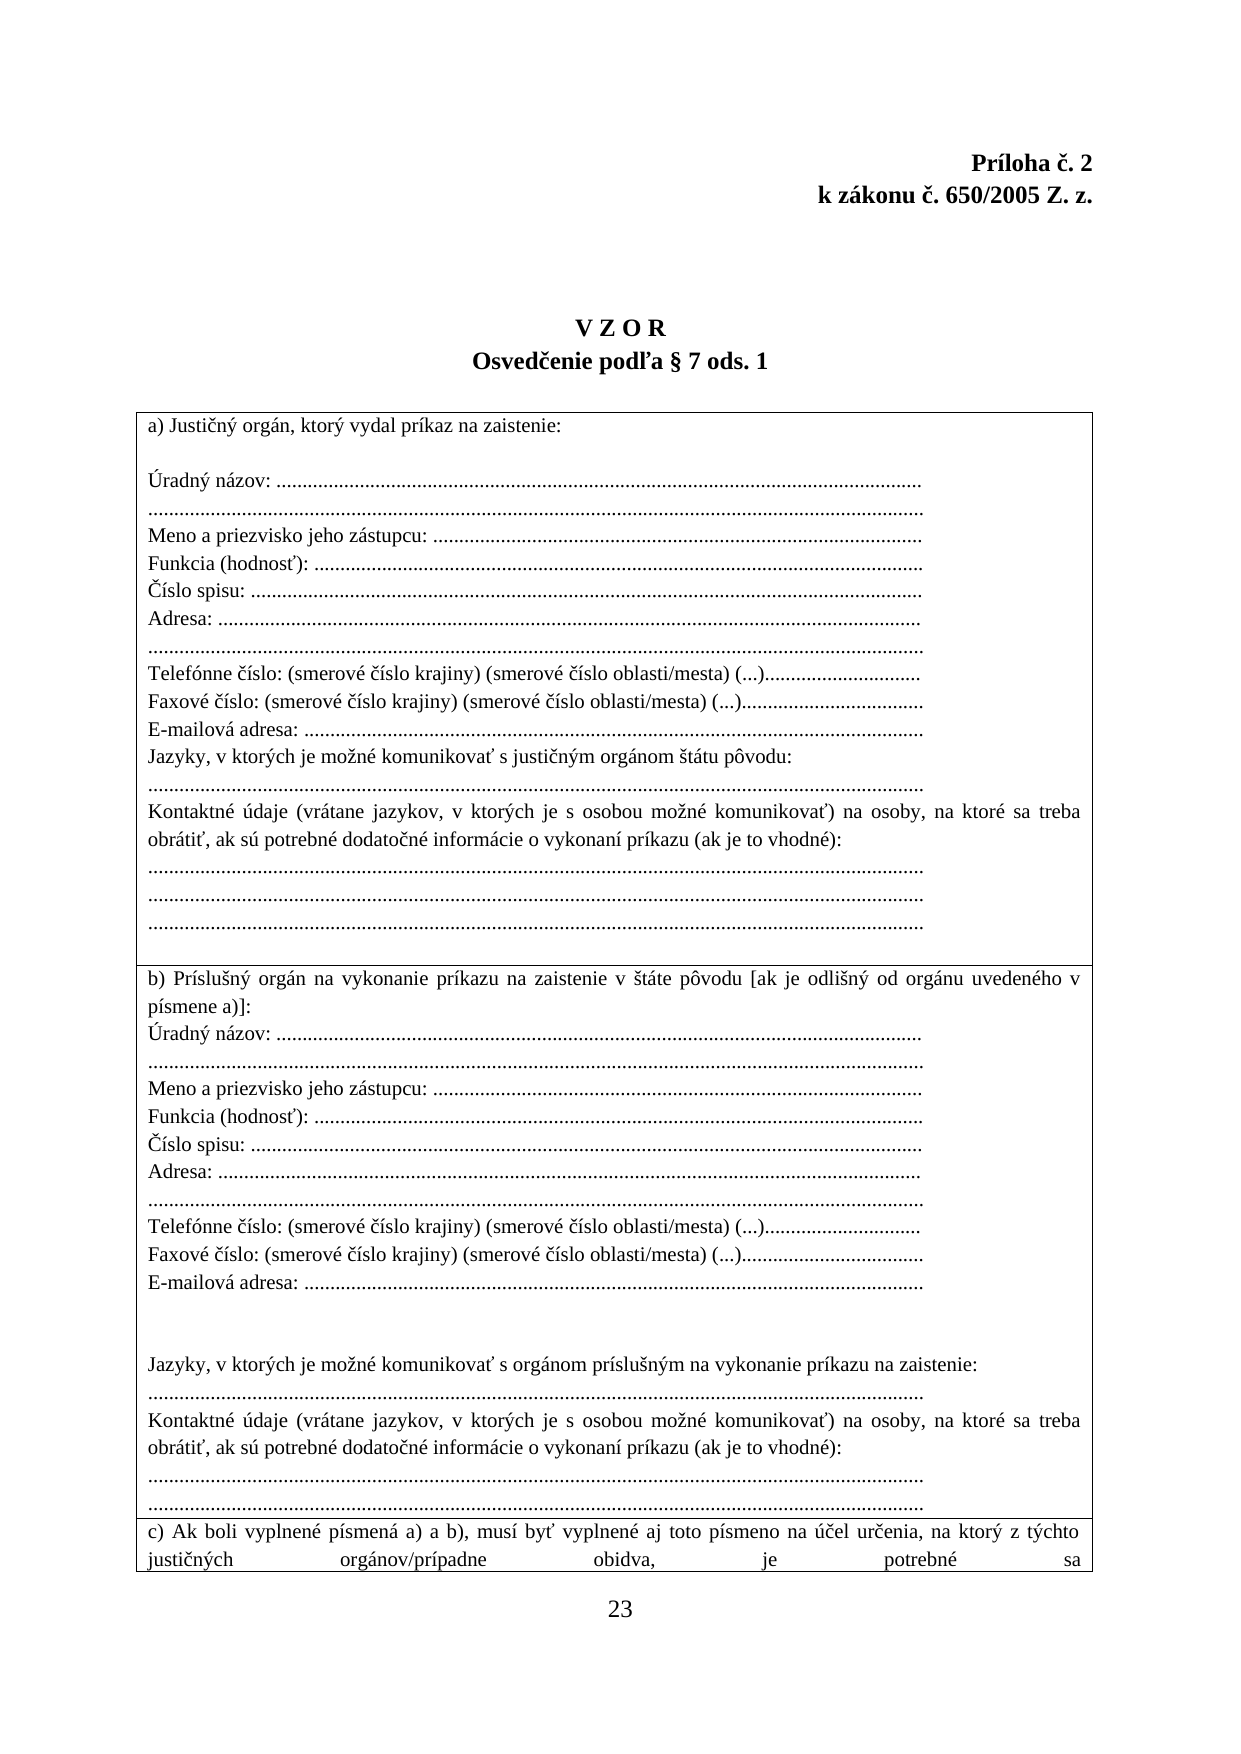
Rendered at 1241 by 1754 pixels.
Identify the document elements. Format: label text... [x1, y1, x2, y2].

text Osvedčenie podľa § 7 ods. 1 [148, 346, 1093, 374]
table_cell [137, 1519, 1092, 1571]
text k zákonu č. 650/2005 Z. z. [148, 181, 1093, 209]
table_cell b) Príslušný orgán na vykonanie príkazu na zaistenie v štáte pôvodu [ak je odlišný od orgánu uvedeného v písmene a)]: Úradný názov: ............................................................................................................................ ..................................................................................................................................................... Meno a priezvisko jeho zástupcu: .............................................................................................. Funkcia (hodnosť): ..................................................................................................................... Číslo spisu: ................................................................................................................................. Adresa: ....................................................................................................................................... ..................................................................................................................................................... Telefónne číslo: (smerové číslo krajiny) (smerové číslo oblasti/mesta) (...).............................. Faxové číslo: (smerové číslo krajiny) (smerové číslo oblasti/mesta) (...)................................... E-mailová adresa: ....................................................................................................................... Jazyky, v ktorých je možné komunikovať s orgánom príslušným na vykonanie príkazu na zaistenie: ..................................................................................................................................................... Kontaktné údaje (vrátane jazykov, v ktorých je s osobou možné komunikovať) na osoby, na ktoré sa treba obrátiť, ak sú potrebné dodatočné informácie o vykonaní príkazu (ak je to vhodné): ..................................................................................................................................................... ..................................................................................................................................................... [137, 966, 1092, 1518]
text Príloha č. 2 [148, 148, 1093, 176]
text V Z O R [148, 313, 1093, 341]
table_header a) Justičný orgán, ktorý vydal príkaz na zaistenie: Úradný názov: ............................................................................................................................ ..................................................................................................................................................... Meno a priezvisko jeho zástupcu: .............................................................................................. Funkcia (hodnosť): ..................................................................................................................... Číslo spisu: ................................................................................................................................. Adresa: ....................................................................................................................................... ..................................................................................................................................................... Telefónne číslo: (smerové číslo krajiny) (smerové číslo oblasti/mesta) (...).............................. Faxové číslo: (smerové číslo krajiny) (smerové číslo oblasti/mesta) (...)................................... E-mailová adresa: ....................................................................................................................... Jazyky, v ktorých je možné komunikovať s justičným orgánom štátu pôvodu: ..................................................................................................................................................... Kontaktné údaje (vrátane jazykov, v ktorých je s osobou možné komunikovať) na osoby, na ktoré sa treba obrátiť, ak sú potrebné dodatočné informácie o vykonaní príkazu (ak je to vhodné): ..................................................................................................................................................... ..................................................................................................................................................... ..................................................................................................................................................... [137, 413, 1092, 965]
